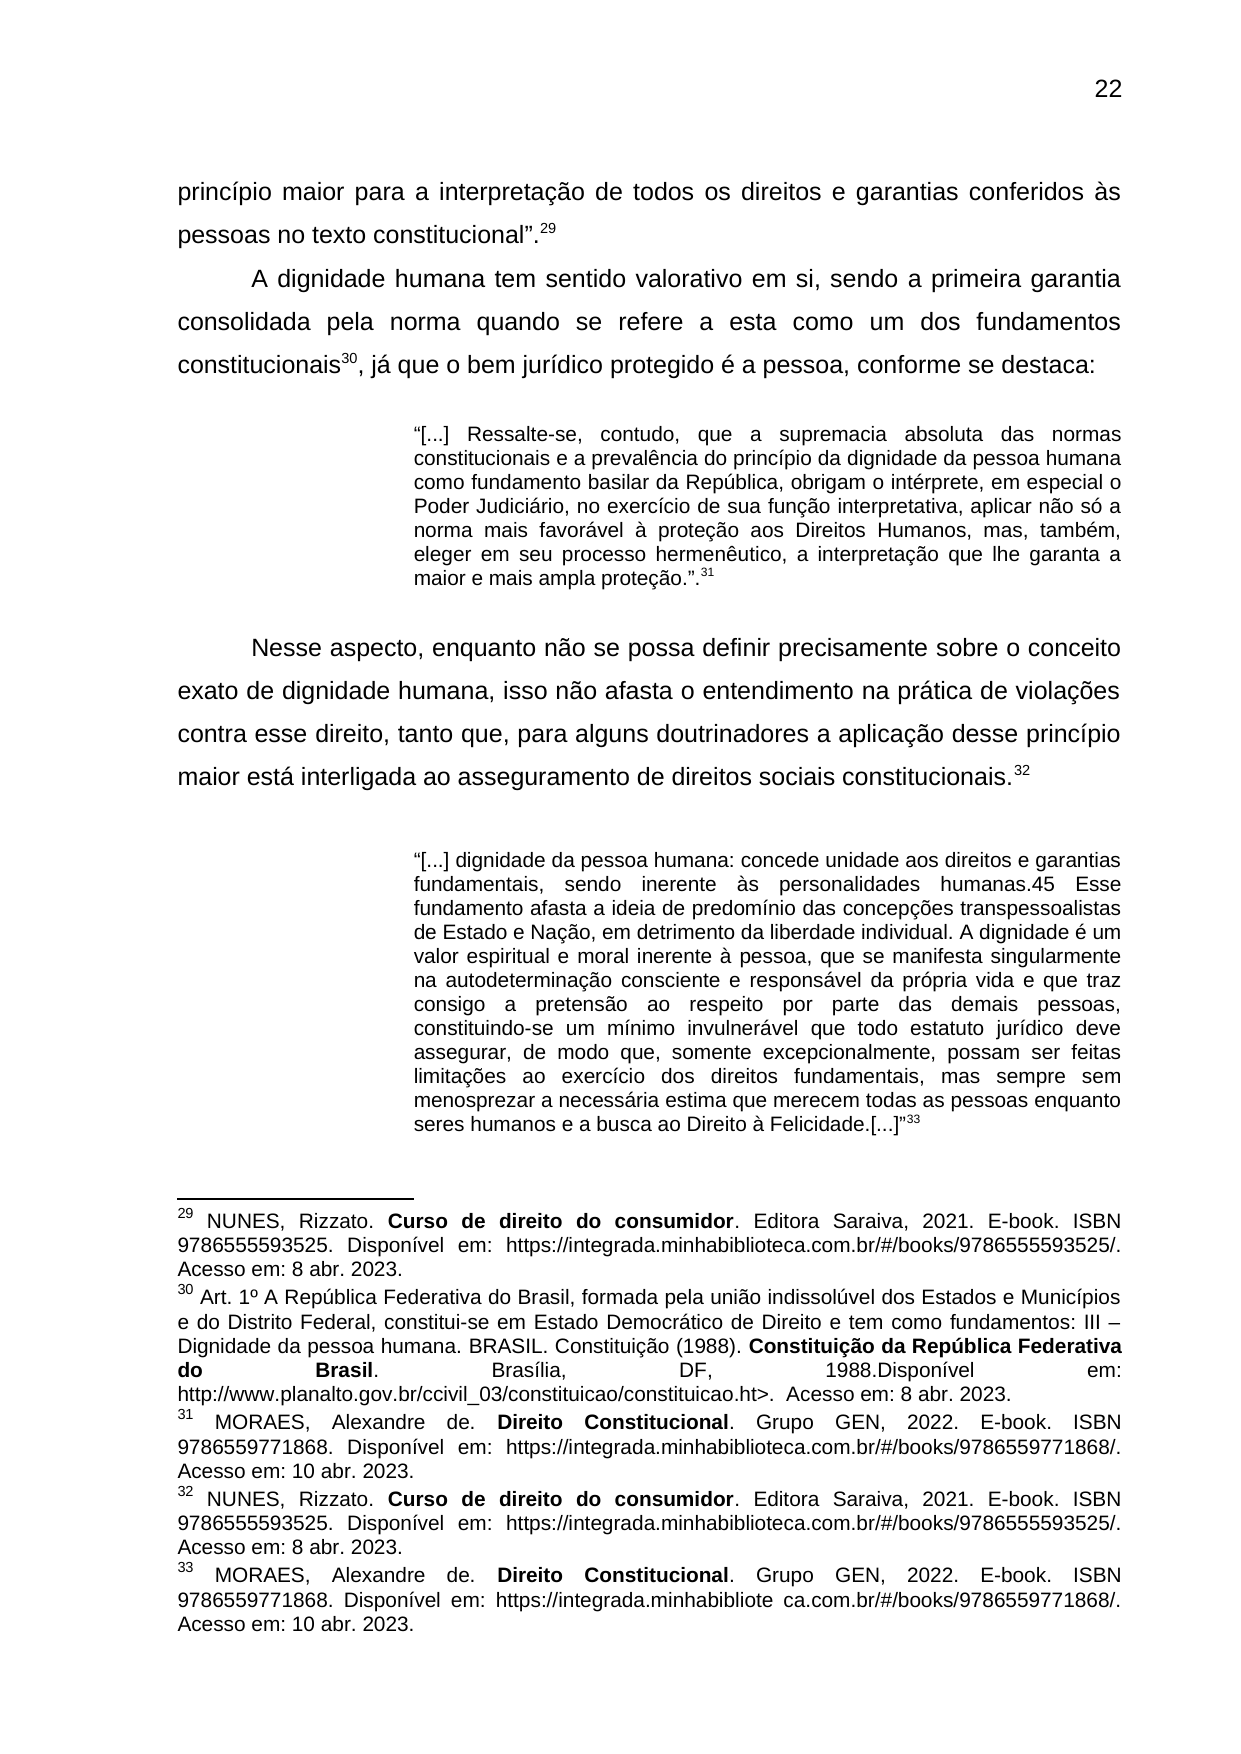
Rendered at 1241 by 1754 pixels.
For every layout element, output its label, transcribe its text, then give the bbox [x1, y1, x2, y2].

text “[...] dignidade da pessoa humana: concede unidade aos direitos e garantias fundamentais, sendo inerente às personalidades humanas.45 Esse fundamento afasta a ideia de predomínio das concepções transpessoalistas de Estado e Nação, em detrimento da liberdade individual. A dignidade é um valor espiritual e moral inerente à pessoa, que se manifesta singularmente na autodeterminação consciente e responsável da própria vida e que traz consigo a pretensão ao respeito por parte das demais pessoas, constituindo-se um mínimo invulnerável que todo estatuto jurídico deve assegurar, de modo que, somente excepcionalmente, possam ser feitas limitações ao exercício dos direitos fundamentais, mas sempre sem menosprezar a necessária estima que merecem todas as pessoas enquanto seres humanos e a busca ao Direito à Felicidade.[...]” [413, 848, 1122, 1136]
text Nesse aspecto, enquanto não se possa definir precisamente sobre o conceito exato de dignidade humana, isso não afasta o entendimento na prática de violações contra esse direito, tanto que, para alguns doutrinadores a aplicação desse princípio maior está interligada ao asseguramento de direitos sociais constitucionais. [177, 632, 1122, 791]
text “[...] Ressalte-se, contudo, que a supremacia absoluta das normas constitucionais e a prevalência do princípio da dignidade da pessoa humana como fundamento basilar da República, obrigam o intérprete, em especial o Poder Judiciário, no exercício de sua função interpretativa, aplicar não só a norma mais favorável à proteção aos Direitos Humanos, mas, também, eleger em seu processo hermenêutico, a interpretação que lhe garanta a maior e mais ampla proteção.”. [413, 422, 1122, 589]
text A dignidade humana tem sentido valorativo em si, sendo a primeira garantia consolidada pela norma quando se refere a esta como um dos fundamentos constitucionais, já que o bem jurídico protegido é a pessoa, conforme se destaca: [177, 263, 1122, 378]
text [177, 177, 1122, 249]
